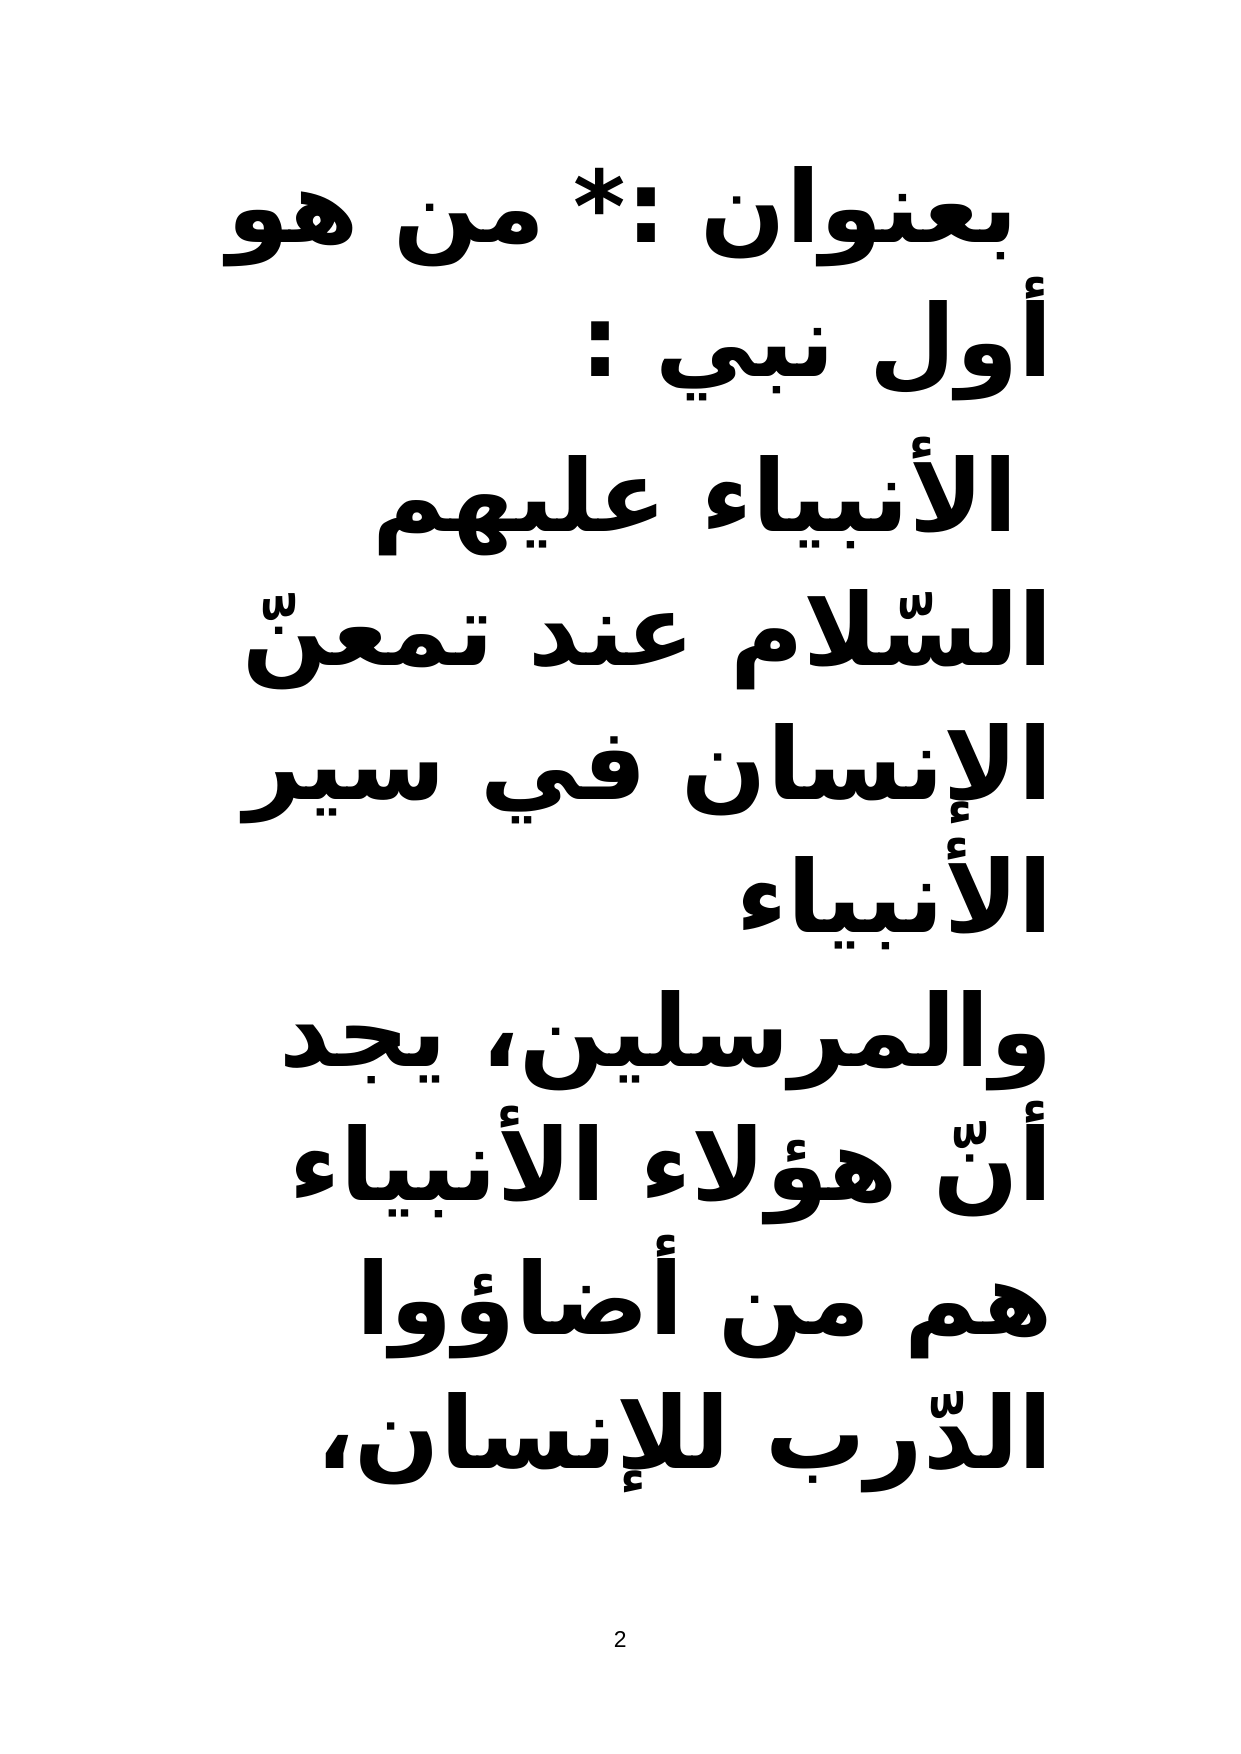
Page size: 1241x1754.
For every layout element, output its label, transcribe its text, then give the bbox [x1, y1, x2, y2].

text بعنوان :* من هو أول نبي : [187, 150, 1053, 400]
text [187, 438, 1053, 1492]
